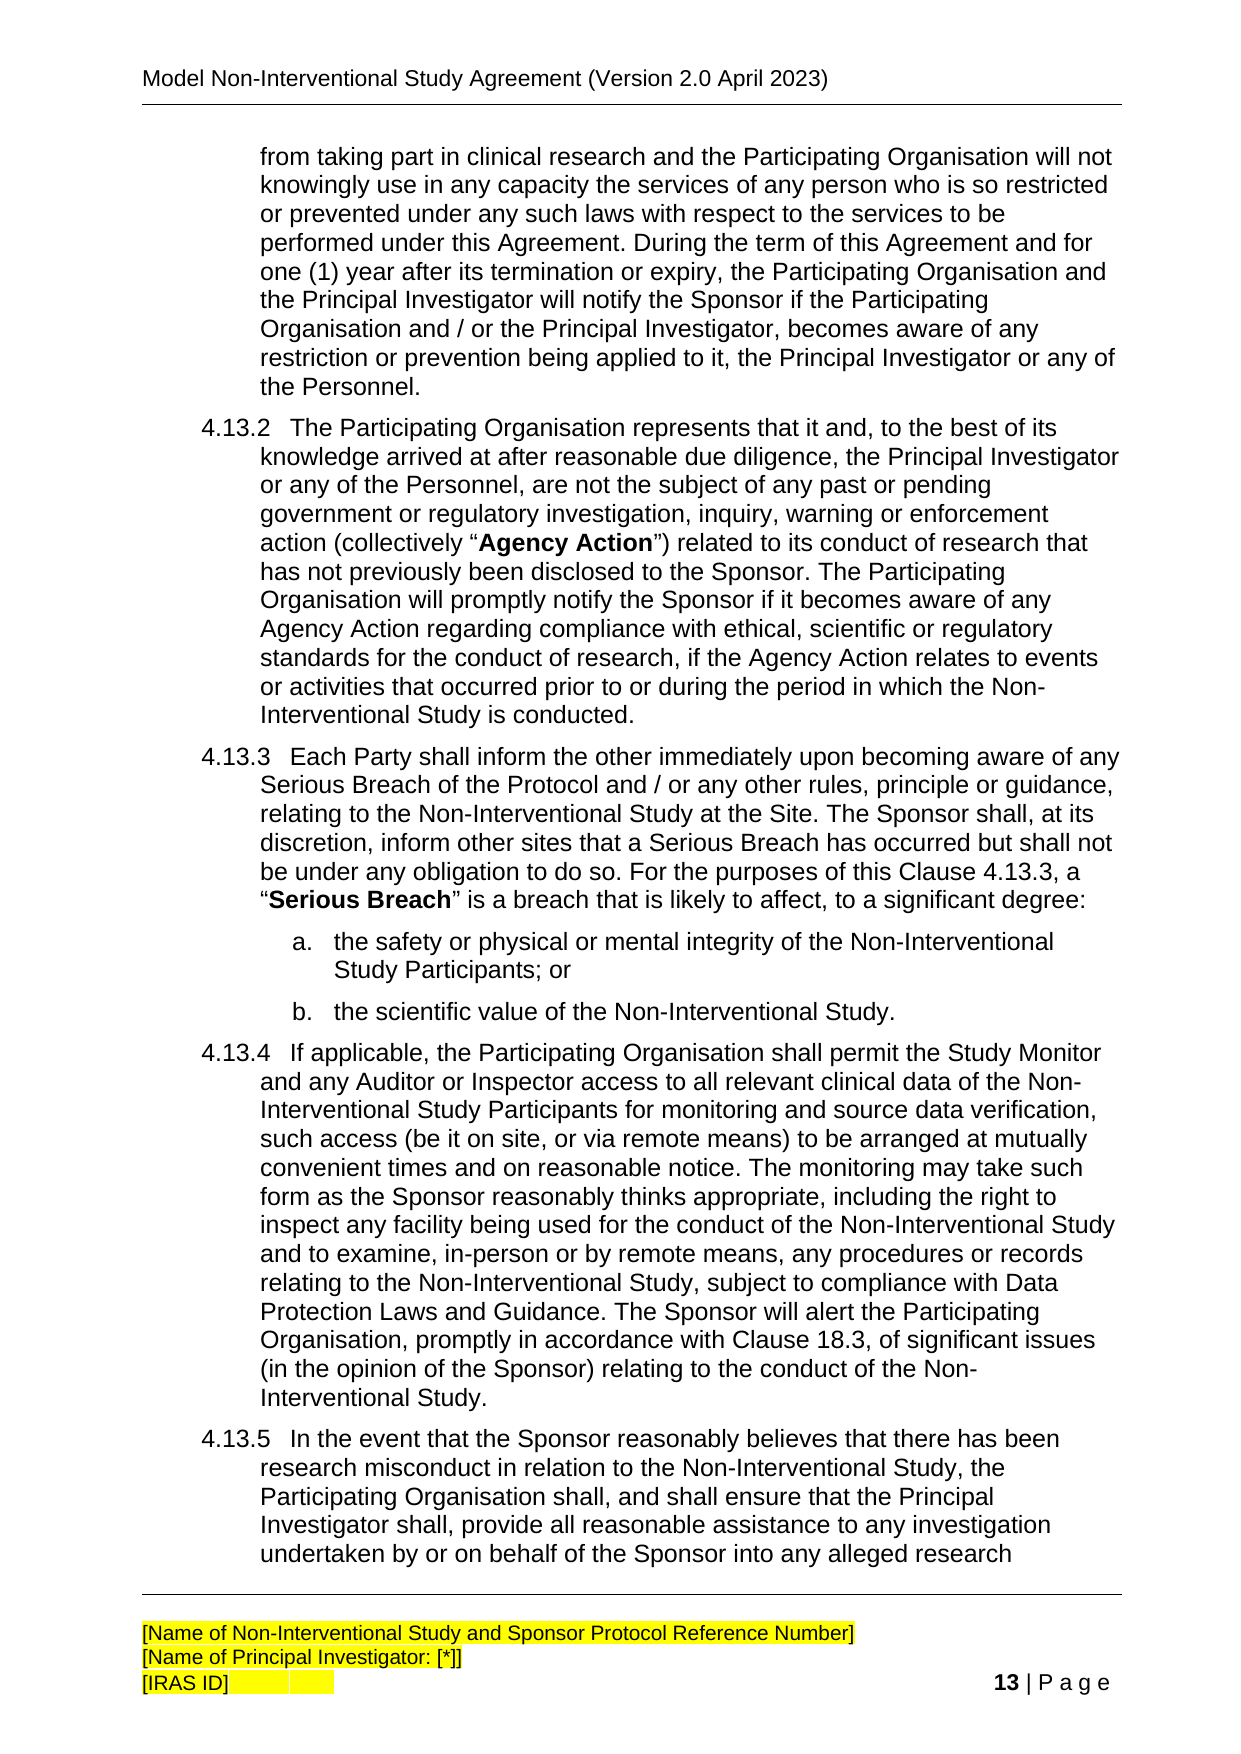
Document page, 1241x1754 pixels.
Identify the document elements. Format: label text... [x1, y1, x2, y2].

list the scientific value of the Non-Interventional Study. [292, 997, 1122, 1026]
text If applicable, the Participating Organisation shall permit the Study Monitor and any Auditor or Inspector access to all relevant clinical data of the Non-Interventional Study Participants for monitoring and source data verification, such access (be it on site, or via remote means) to be arranged at mutually convenient times and on reasonable notice. The monitoring may take such form as the Sponsor reasonably thinks appropriate, including the right to inspect any facility being used for the conduct of the Non-Interventional Study and to examine, in-person or by remote means, any procedures or records relating to the Non-Interventional Study, subject to compliance with Data Protection Laws and Guidance. The Sponsor will alert the Participating Organisation, promptly in accordance with Clause 18.3, of significant issues (in the opinion of the Sponsor) relating to the conduct of the Non-Interventional Study. [201, 1038, 1122, 1412]
text Each Party shall inform the other immediately upon becoming aware of any Serious Breach of the Protocol and / or any other rules, principle or guidance, relating to the Non-Interventional Study at the Site. The Sponsor shall, at its discretion, inform other sites that a Serious Breach has occurred but shall not be under any obligation to do so. For the purposes of this Clause 4.13.3, a “Serious Breach” is a breach that is likely to affect, to a significant degree: [201, 742, 1122, 914]
list the safety or physical or mental integrity of the Non-Interventional Study Participants; or [292, 927, 1122, 984]
text The Participating Organisation represents that it and, to the best of its knowledge arrived at after reasonable due diligence, the Principal Investigator or any of the Personnel, are not the subject of any past or pending government or regulatory investigation, inquiry, warning or enforcement action (collectively “Agency Action”) related to its conduct of research that has not previously been disclosed to the Sponsor. The Participating Organisation will promptly notify the Sponsor if it becomes aware of any Agency Action regarding compliance with ethical, scientific or regulatory standards for the conduct of research, if the Agency Action relates to events or activities that occurred prior to or during the period in which the Non-Interventional Study is conducted. [201, 413, 1122, 729]
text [201, 142, 1122, 401]
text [201, 1424, 1122, 1568]
